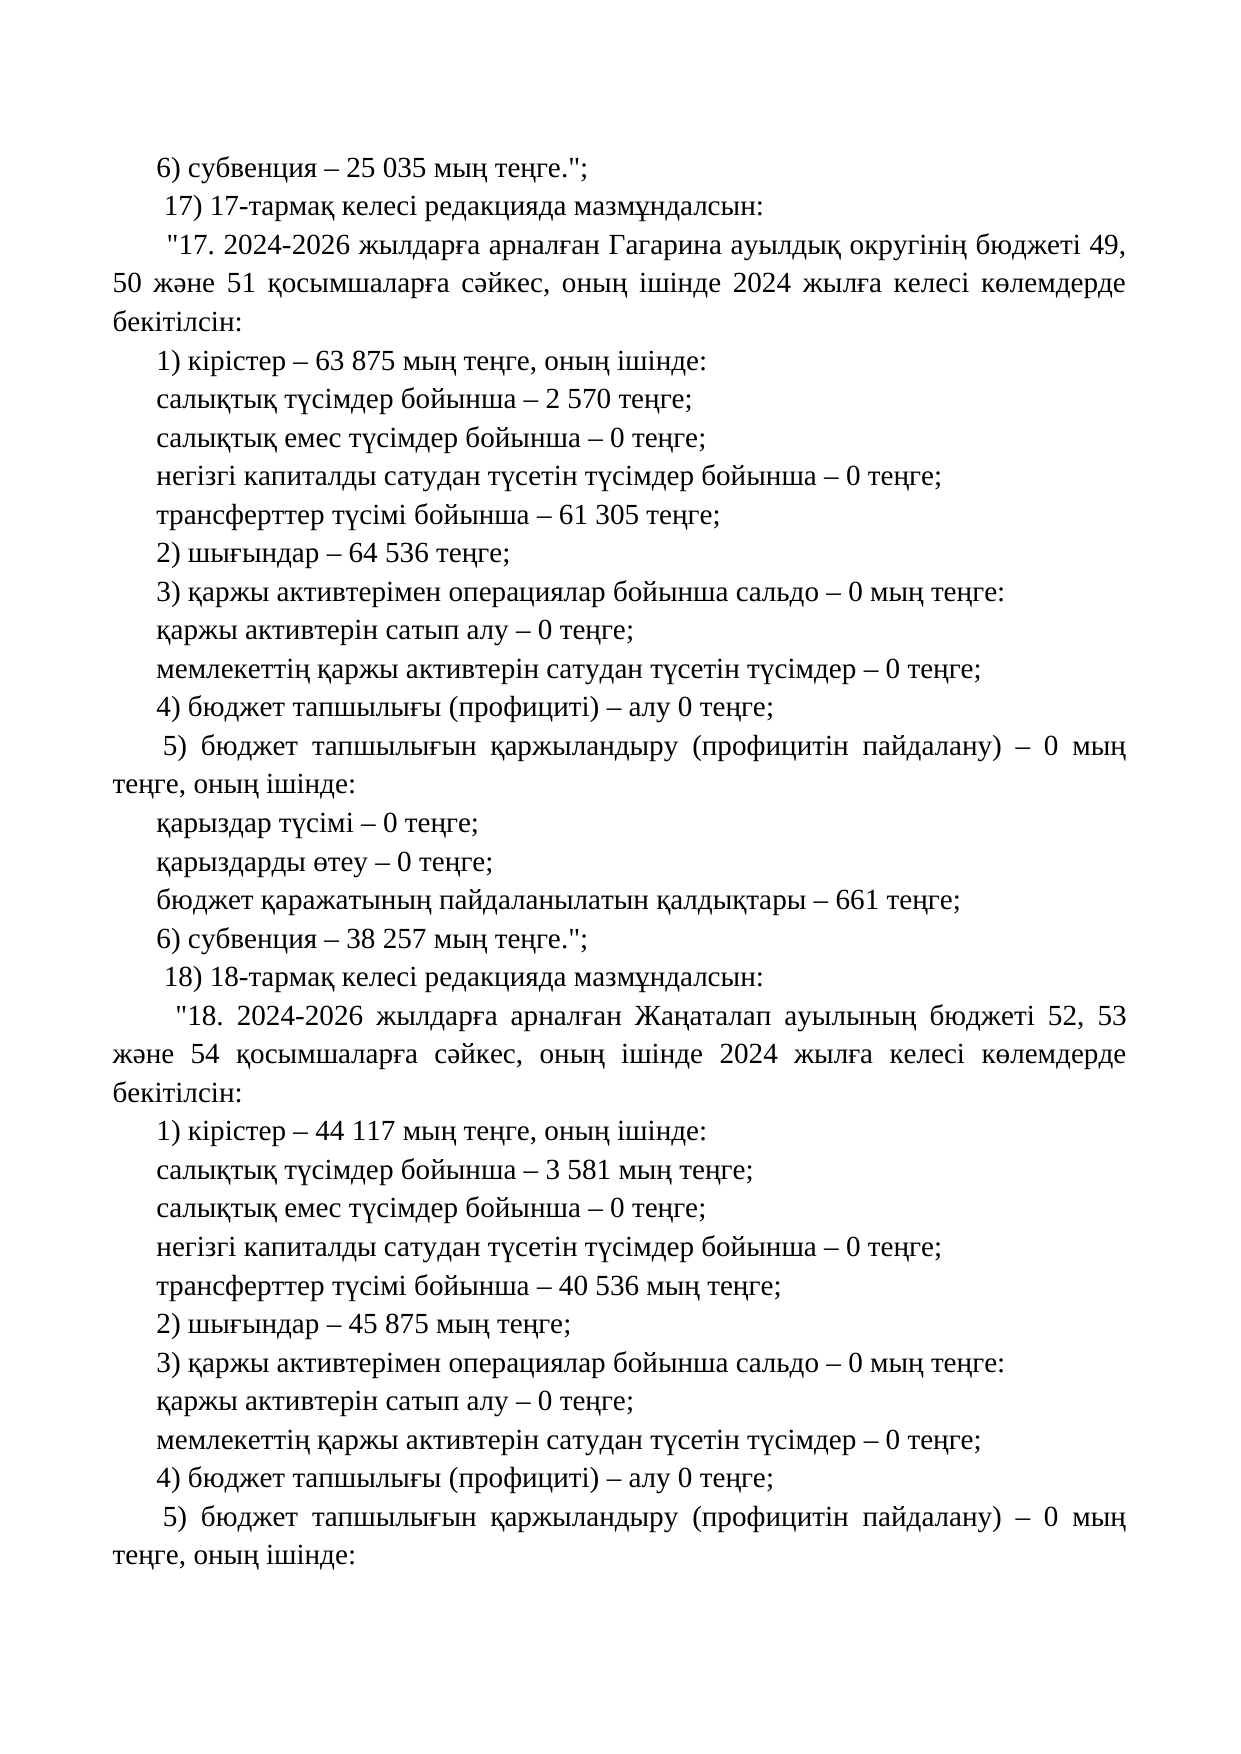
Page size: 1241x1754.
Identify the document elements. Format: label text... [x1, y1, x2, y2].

text 18) 18-тармақ келесі редакцияда мазмұндалсын: [112, 959, 1128, 993]
text 2) шығындар – 64 536 теңге; [112, 535, 1128, 569]
text трансферттер түсімі бойынша – 40 536 мың теңге; [112, 1268, 1128, 1301]
text қаржы активтерін сатып алу – 0 теңге; [112, 1383, 1128, 1417]
text 2) шығындар – 45 875 мың теңге; [112, 1306, 1128, 1340]
text 6) субвенция – 25 035 мың теңге."; [112, 150, 1128, 183]
text негізгі капиталды сатудан түсетін түсімдер бойынша – 0 теңге; [112, 1229, 1128, 1263]
text "17. 2024-2026 жылдарға арналған Гагарина ауылдық округінің бюджеті 49, 50 және 51 қосымшаларға сәйкес, оның ішінде 2024 жылға келесі көлемдерде бекітілсін: [112, 227, 1128, 338]
text қарыздарды өтеу – 0 теңге; [112, 844, 1128, 877]
text 5) бюджет тапшылығын қаржыландыру (профицитін пайдалану) – 0 мың теңге, оның ішінде: [112, 728, 1128, 800]
text 1) кірістер – 44 117 мың теңге, оның ішінде: [112, 1113, 1128, 1147]
text трансферттер түсімі бойынша – 61 305 теңге; [112, 497, 1128, 530]
text 4) бюджет тапшылығы (профициті) – алу 0 теңге; [112, 1460, 1128, 1494]
text 4) бюджет тапшылығы (профициті) – алу 0 теңге; [112, 689, 1128, 723]
text 3) қаржы активтерімен операциялар бойынша сальдо – 0 мың теңге: [112, 1345, 1128, 1378]
text салықтық емес түсімдер бойынша – 0 теңге; [112, 420, 1128, 453]
text бюджет қаражатының пайдаланылатын қалдықтары – 661 теңге; [112, 882, 1128, 916]
text "18. 2024-2026 жылдарға арналған Жаңаталап ауылының бюджеті 52, 53 және 54 қосымшаларға сәйкес, оның ішінде 2024 жылға келесі көлемдерде бекітілсін: [112, 998, 1128, 1108]
text 1) кірістер – 63 875 мың теңге, оның ішінде: [112, 343, 1128, 376]
text 17) 17-тармақ келесі редакцияда мазмұндалсын: [112, 188, 1128, 222]
text негізгі капиталды сатудан түсетін түсімдер бойынша – 0 теңге; [112, 458, 1128, 492]
text 6) субвенция – 38 257 мың теңге."; [112, 921, 1128, 954]
text 5) бюджет тапшылығын қаржыландыру (профицитін пайдалану) – 0 мың теңге, оның ішінде: [112, 1499, 1128, 1571]
text қаржы активтерін сатып алу – 0 теңге; [112, 612, 1128, 646]
text қарыздар түсімі – 0 теңге; [112, 805, 1128, 839]
text 3) қаржы активтерімен операциялар бойынша сальдо – 0 мың теңге: [112, 574, 1128, 607]
text салықтық түсімдер бойынша – 2 570 теңге; [112, 381, 1128, 415]
text салықтық түсімдер бойынша – 3 581 мың теңге; [112, 1152, 1128, 1186]
text салықтық емес түсімдер бойынша – 0 теңге; [112, 1191, 1128, 1224]
text мемлекеттің қаржы активтерін сатудан түсетін түсімдер – 0 теңге; [112, 1422, 1128, 1455]
text мемлекеттің қаржы активтерін сатудан түсетін түсімдер – 0 теңге; [112, 651, 1128, 684]
